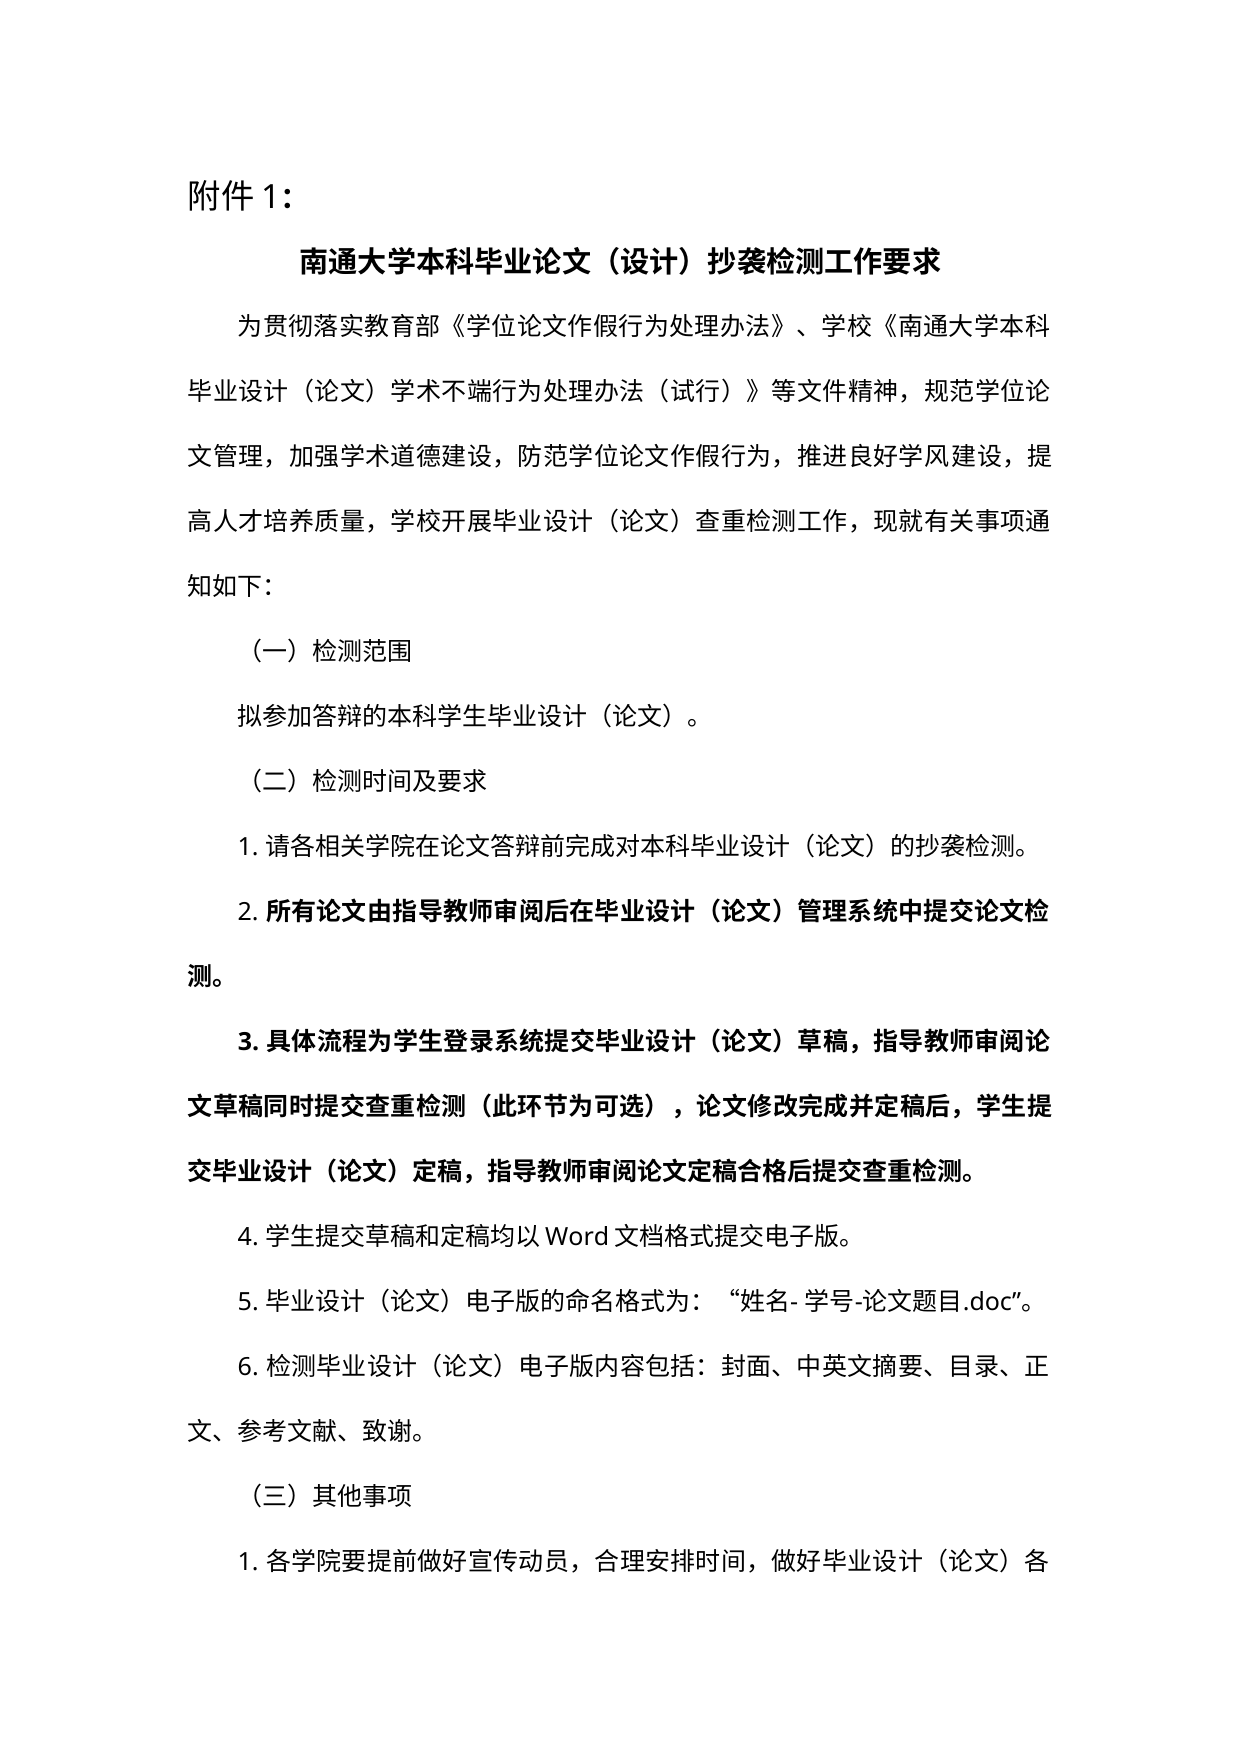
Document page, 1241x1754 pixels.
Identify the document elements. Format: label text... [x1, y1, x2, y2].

text 3. 具体流程为学生登录系统提交毕业设计（论文）草稿，指导教师审阅论文草稿同时提交查重检测（此环节为可选），论文修改完成并定稿后，学生提交毕业设计（论文）定稿，指导教师审阅论文定稿合格后提交查重检测。 [187, 1007, 1053, 1202]
text 5. 毕业设计（论文）电子版的命名格式为：“姓名- 学号-论文题目.doc”。 [187, 1267, 1053, 1332]
text 附件1： [187, 162, 1053, 227]
text 南通大学本科毕业论文（设计）抄袭检测工作要求 [187, 227, 1053, 292]
text 为贯彻落实教育部《学位论文作假行为处理办法》、学校《南通大学本科毕业设计（论文）学术不端行为处理办法（试行）》等文件精神，规范学位论文管理，加强学术道德建设，防范学位论文作假行为，推进良好学风建设，提高人才培养质量，学校开展毕业设计（论文）查重检测工作，现就有关事项通知如下： [187, 292, 1053, 617]
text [187, 1527, 1053, 1592]
text 1. 请各相关学院在论文答辩前完成对本科毕业设计（论文）的抄袭检测。 [187, 812, 1053, 877]
text 6. 检测毕业设计（论文）电子版内容包括：封面、中英文摘要、目录、正文、参考文献、致谢。 [187, 1332, 1053, 1462]
text （二）检测时间及要求 [187, 747, 1053, 812]
text （一）检测范围 [187, 617, 1053, 682]
text （三）其他事项 [187, 1462, 1053, 1527]
text 拟参加答辩的本科学生毕业设计（论文）。 [187, 682, 1053, 747]
text 2. 所有论文由指导教师审阅后在毕业设计（论文）管理系统中提交论文检测。 [187, 877, 1053, 1007]
text 4. 学生提交草稿和定稿均以Word文档格式提交电子版。 [187, 1202, 1053, 1267]
